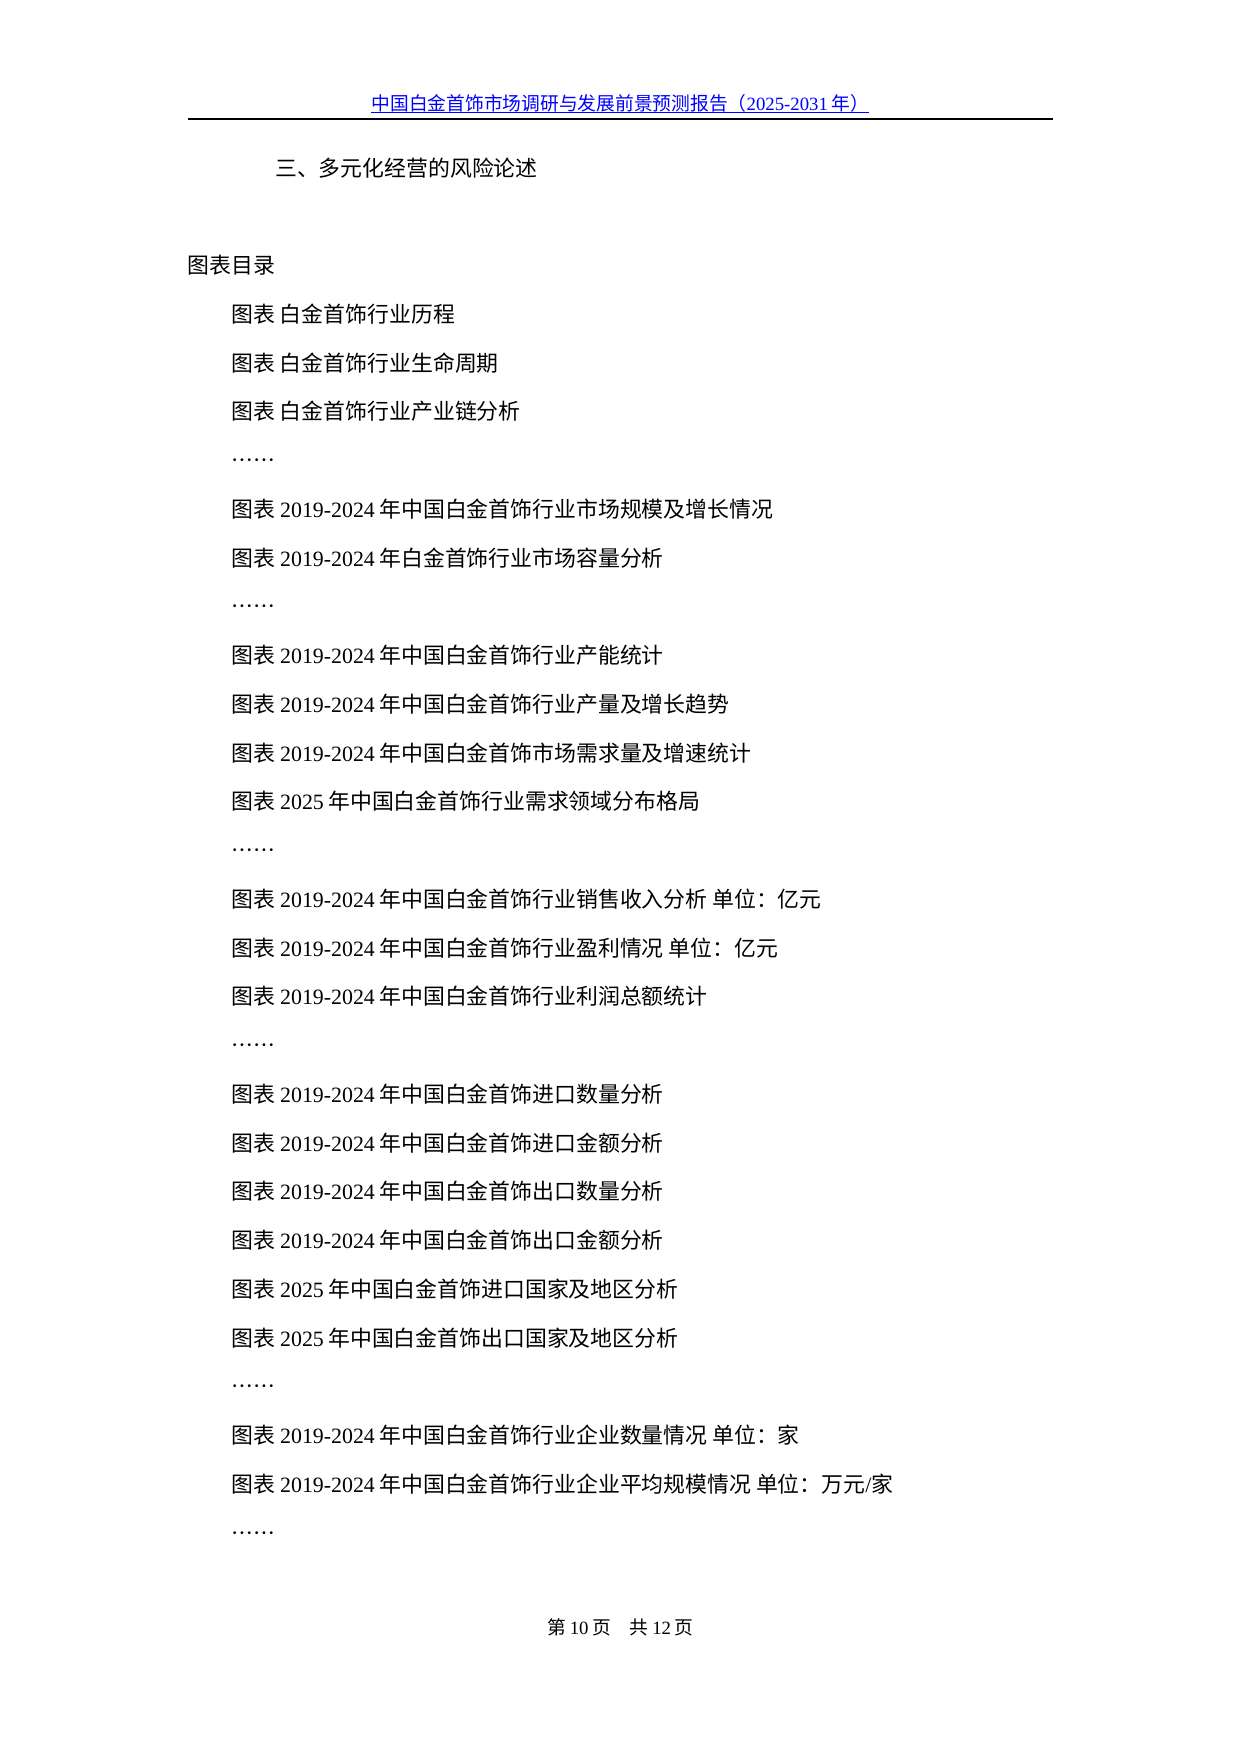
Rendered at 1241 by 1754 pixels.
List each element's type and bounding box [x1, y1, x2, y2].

text [187, 150, 1053, 1548]
